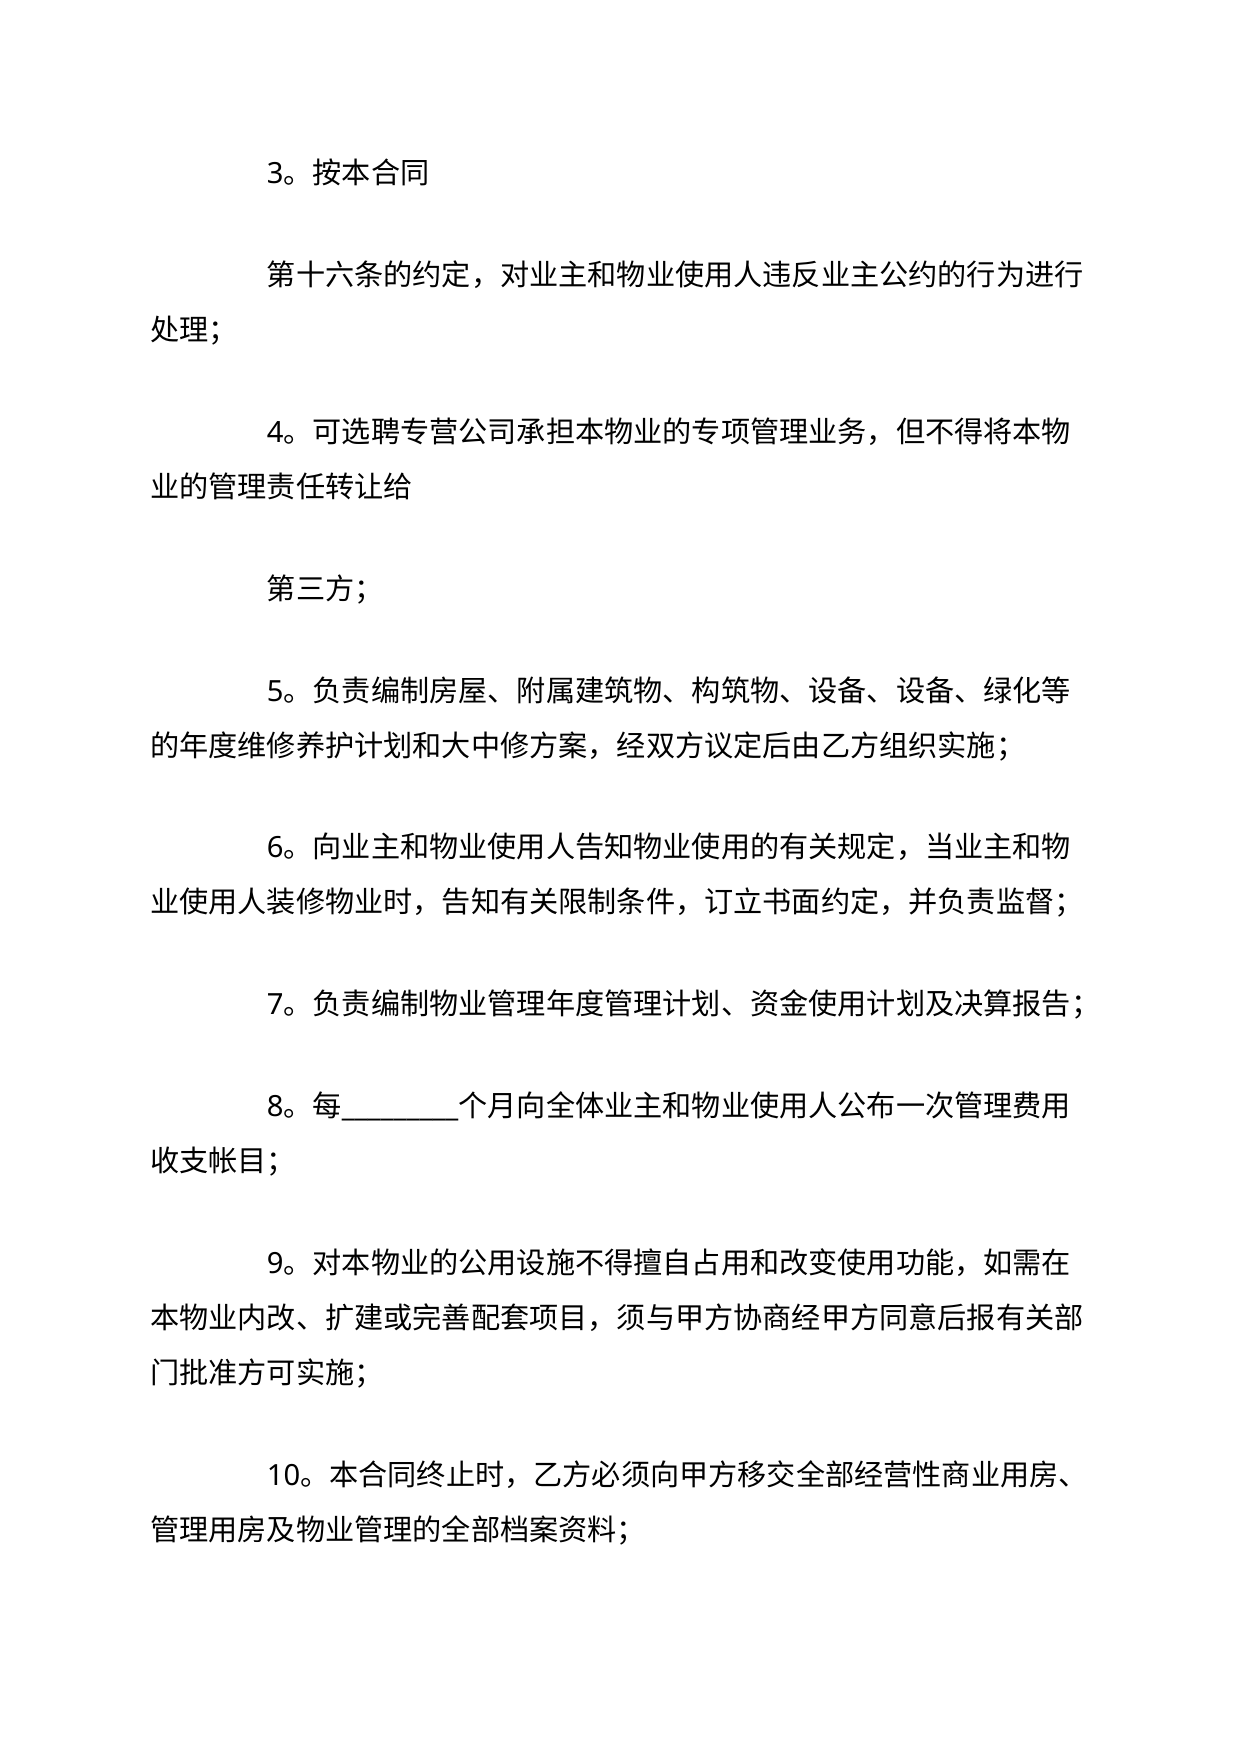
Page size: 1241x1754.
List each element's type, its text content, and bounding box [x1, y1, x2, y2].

text 3。按本合同 [150, 150, 1090, 192]
text 7。负责编制物业管理年度管理计划、资金使用计划及决算报告； [150, 981, 1090, 1023]
text 9。对本物业的公用设施不得擅自占用和改变使用功能，如需在本物业内改、扩建或完善配套项目，须与甲方协商经甲方同意后报有关部门批准方可实施； [150, 1239, 1090, 1392]
text 6。向业主和物业使用人告知物业使用的有关规定，当业主和物业使用人装修物业时，告知有关限制条件，订立书面约定，并负责监督； [150, 824, 1090, 921]
text 第十六条的约定，对业主和物业使用人违反业主公约的行为进行处理； [150, 252, 1090, 349]
text 10。本合同终止时，乙方必须向甲方移交全部经营性商业用房、管理用房及物业管理的全部档案资料； [150, 1451, 1090, 1548]
text 第三方； [150, 565, 1090, 608]
text 8。每_________个月向全体业主和物业使用人公布一次管理费用收支帐目； [150, 1083, 1090, 1180]
text 4。可选聘专营公司承担本物业的专项管理业务，但不得将本物业的管理责任转让给 [150, 409, 1090, 506]
text 5。负责编制房屋、附属建筑物、构筑物、设备、设备、绿化等的年度维修养护计划和大中修方案，经双方议定后由乙方组织实施； [150, 667, 1090, 764]
